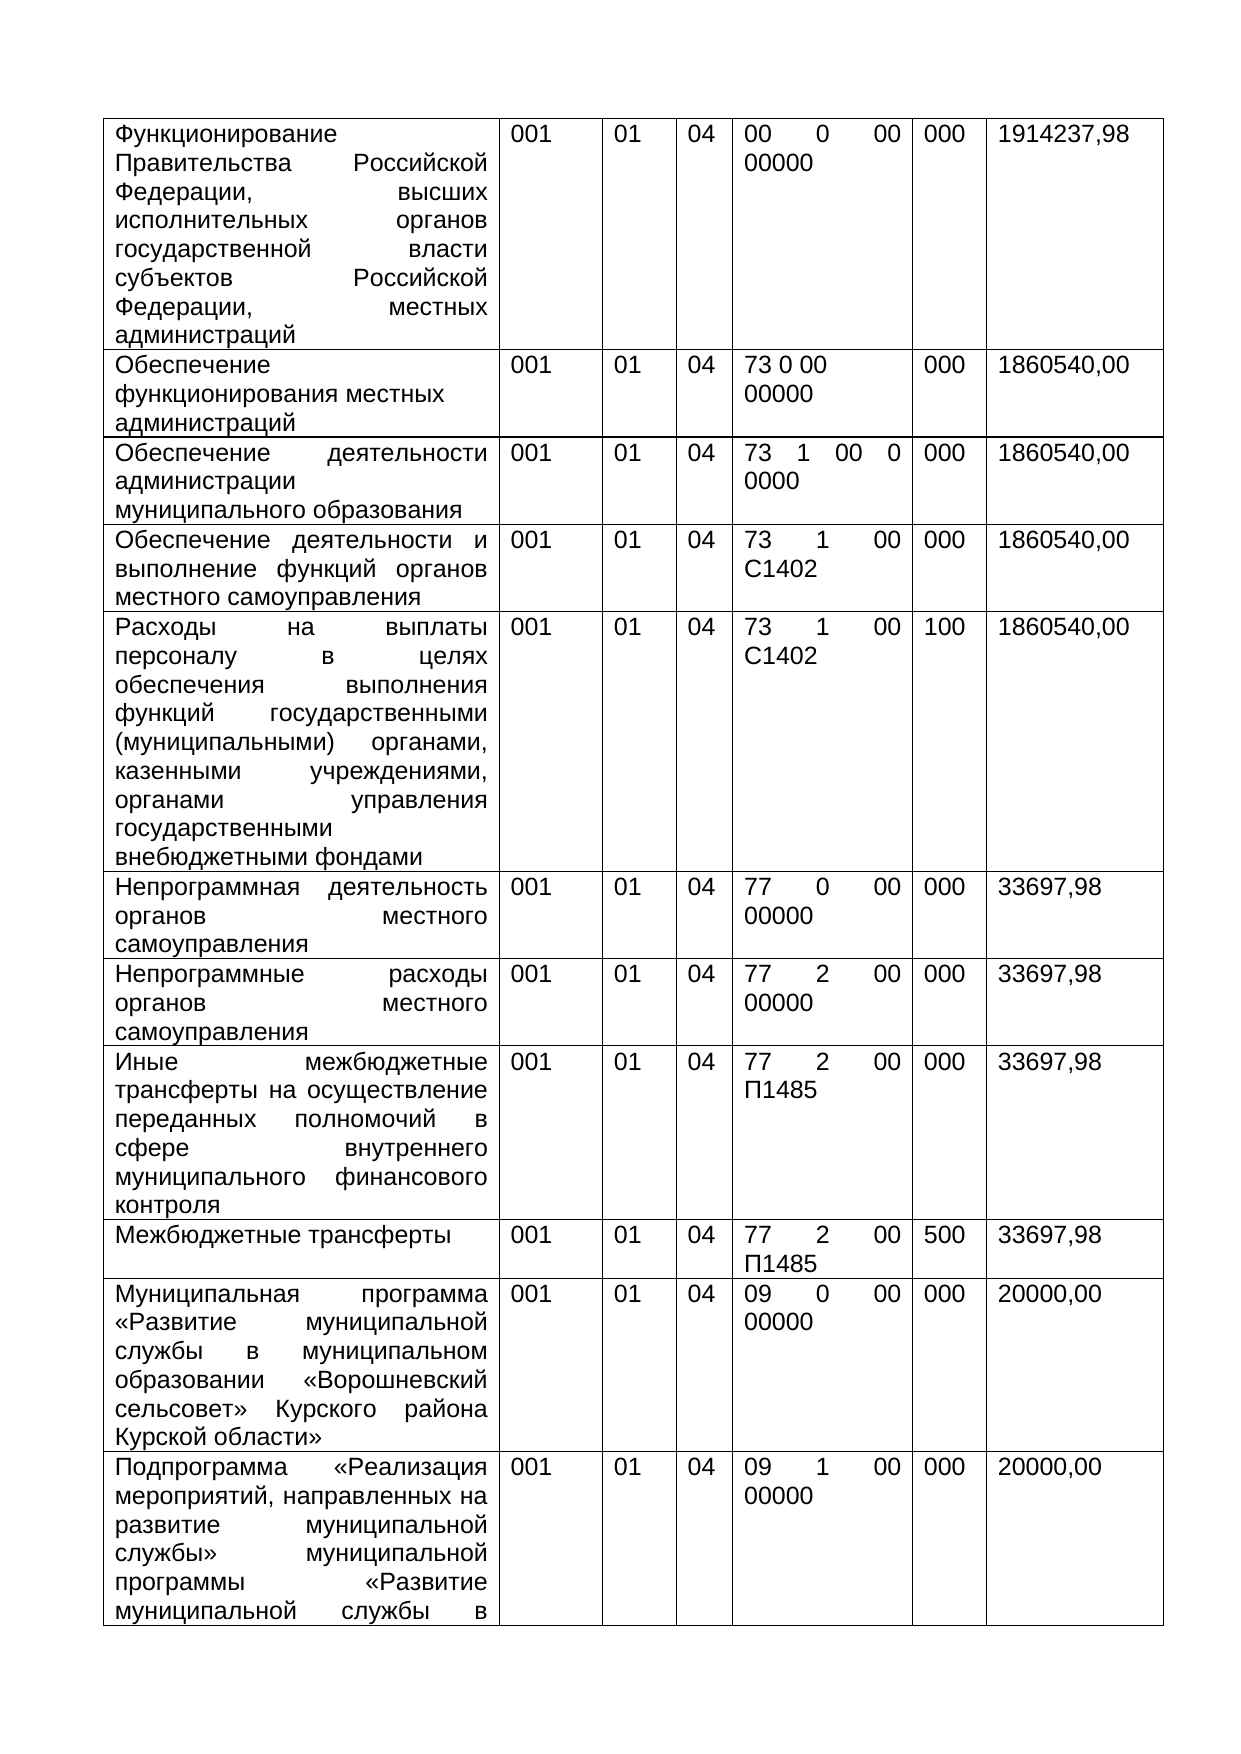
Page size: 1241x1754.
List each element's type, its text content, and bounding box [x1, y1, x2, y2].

table_cell 33697,98 [987, 1046, 1163, 1219]
table_cell 77 2 00 00000 [733, 959, 912, 1045]
table_cell 001 [500, 959, 602, 1045]
table_cell Межбюджетные трансферты [104, 1220, 499, 1277]
table_cell 33697,98 [987, 872, 1163, 958]
table_cell 00 0 00 00000 [733, 119, 912, 349]
table_cell Непрограммные расходы органов местного самоуправления [104, 959, 499, 1045]
table_cell 01 [603, 525, 676, 611]
table_cell 73 1 00 С1402 [733, 525, 912, 611]
table_cell 09 0 00 00000 [733, 1279, 912, 1451]
table_cell Обеспечение деятельности и выполнение функций органов местного самоуправления [104, 525, 499, 611]
table_cell 01 [603, 438, 676, 524]
table_cell 001 [500, 438, 602, 524]
table_cell 04 [677, 959, 732, 1045]
table_cell 01 [603, 1220, 676, 1277]
table_cell 001 [500, 119, 602, 349]
table_cell 01 [603, 1279, 676, 1451]
table_cell 04 [677, 525, 732, 611]
table_cell 73 1 00 0 0000 [733, 438, 912, 524]
table_cell 04 [677, 872, 732, 958]
table_cell Иные межбюджетные трансферты на осуществление переданных полномочий в сфере внутреннего муниципального финансового контроля [104, 1046, 499, 1219]
table_cell 01 [603, 612, 676, 871]
table_cell 1860540,00 [987, 350, 1163, 436]
table_cell 000 [913, 959, 986, 1045]
table_cell 04 [677, 1452, 732, 1624]
table_cell 01 [603, 119, 676, 349]
table_cell 001 [500, 612, 602, 871]
table_cell 33697,98 [987, 959, 1163, 1045]
table_cell 000 [913, 350, 986, 436]
table_cell Непрограммная деятельность органов местного самоуправления [104, 872, 499, 958]
table_cell 09 1 00 00000 [733, 1452, 912, 1624]
table_cell 100 [913, 612, 986, 871]
table_cell 001 [500, 350, 602, 436]
table_cell 33697,98 [987, 1220, 1163, 1277]
table_cell 000 [913, 1452, 986, 1624]
table_cell 01 [603, 872, 676, 958]
table_cell 20000,00 [987, 1279, 1163, 1451]
table_cell 000 [913, 872, 986, 958]
table_cell Обеспечение деятельности администрации муниципального образования [104, 438, 499, 524]
table_cell 04 [677, 1046, 732, 1219]
table_cell 01 [603, 1046, 676, 1219]
table_cell 01 [603, 959, 676, 1045]
table_cell 001 [500, 1279, 602, 1451]
table_cell 000 [913, 119, 986, 349]
table_cell 1860540,00 [987, 438, 1163, 524]
table_cell 04 [677, 119, 732, 349]
table_cell 001 [500, 1220, 602, 1277]
table_cell 001 [500, 525, 602, 611]
table_cell 73 1 00 С1402 [733, 612, 912, 871]
table_cell 000 [913, 1279, 986, 1451]
table_cell 001 [500, 872, 602, 958]
table_cell 000 [913, 1046, 986, 1219]
table_cell 04 [677, 1279, 732, 1451]
table_cell 1860540,00 [987, 612, 1163, 871]
table_cell Обеспечение функционирования местных администраций [104, 350, 499, 436]
table_cell Расходы на выплаты персоналу в целях обеспечения выполнения функций государственными (муниципальными) органами, казенными учреждениями, органами управления государственными внебюджетными фондами [104, 612, 499, 871]
table_cell 04 [677, 1220, 732, 1277]
table_cell Функционирование Правительства Российской Федерации, высших исполнительных органов государственной власти субъектов Российской Федерации, местных администраций [104, 119, 499, 349]
table_cell 04 [677, 438, 732, 524]
table_cell 001 [500, 1452, 602, 1624]
table_cell 1860540,00 [987, 525, 1163, 611]
table_cell 500 [913, 1220, 986, 1277]
table_cell 01 [603, 1452, 676, 1624]
table_cell 77 2 00 П1485 [733, 1220, 912, 1277]
table_cell 20000,00 [987, 1452, 1163, 1624]
table_cell 04 [677, 350, 732, 436]
table_cell 01 [603, 350, 676, 436]
table_cell Муниципальная программа «Развитие муниципальной службы в муниципальном образовании «Ворошневский сельсовет» Курского района Курской области» [104, 1279, 499, 1451]
table_cell 1914237,98 [987, 119, 1163, 349]
table_cell 04 [677, 612, 732, 871]
table_cell 73 0 00 00000 [733, 350, 912, 436]
table_cell 77 2 00 П1485 [733, 1046, 912, 1219]
table_cell 001 [500, 1046, 602, 1219]
table_cell 000 [913, 438, 986, 524]
table_cell 000 [913, 525, 986, 611]
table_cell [104, 1452, 499, 1624]
table_cell 77 0 00 00000 [733, 872, 912, 958]
